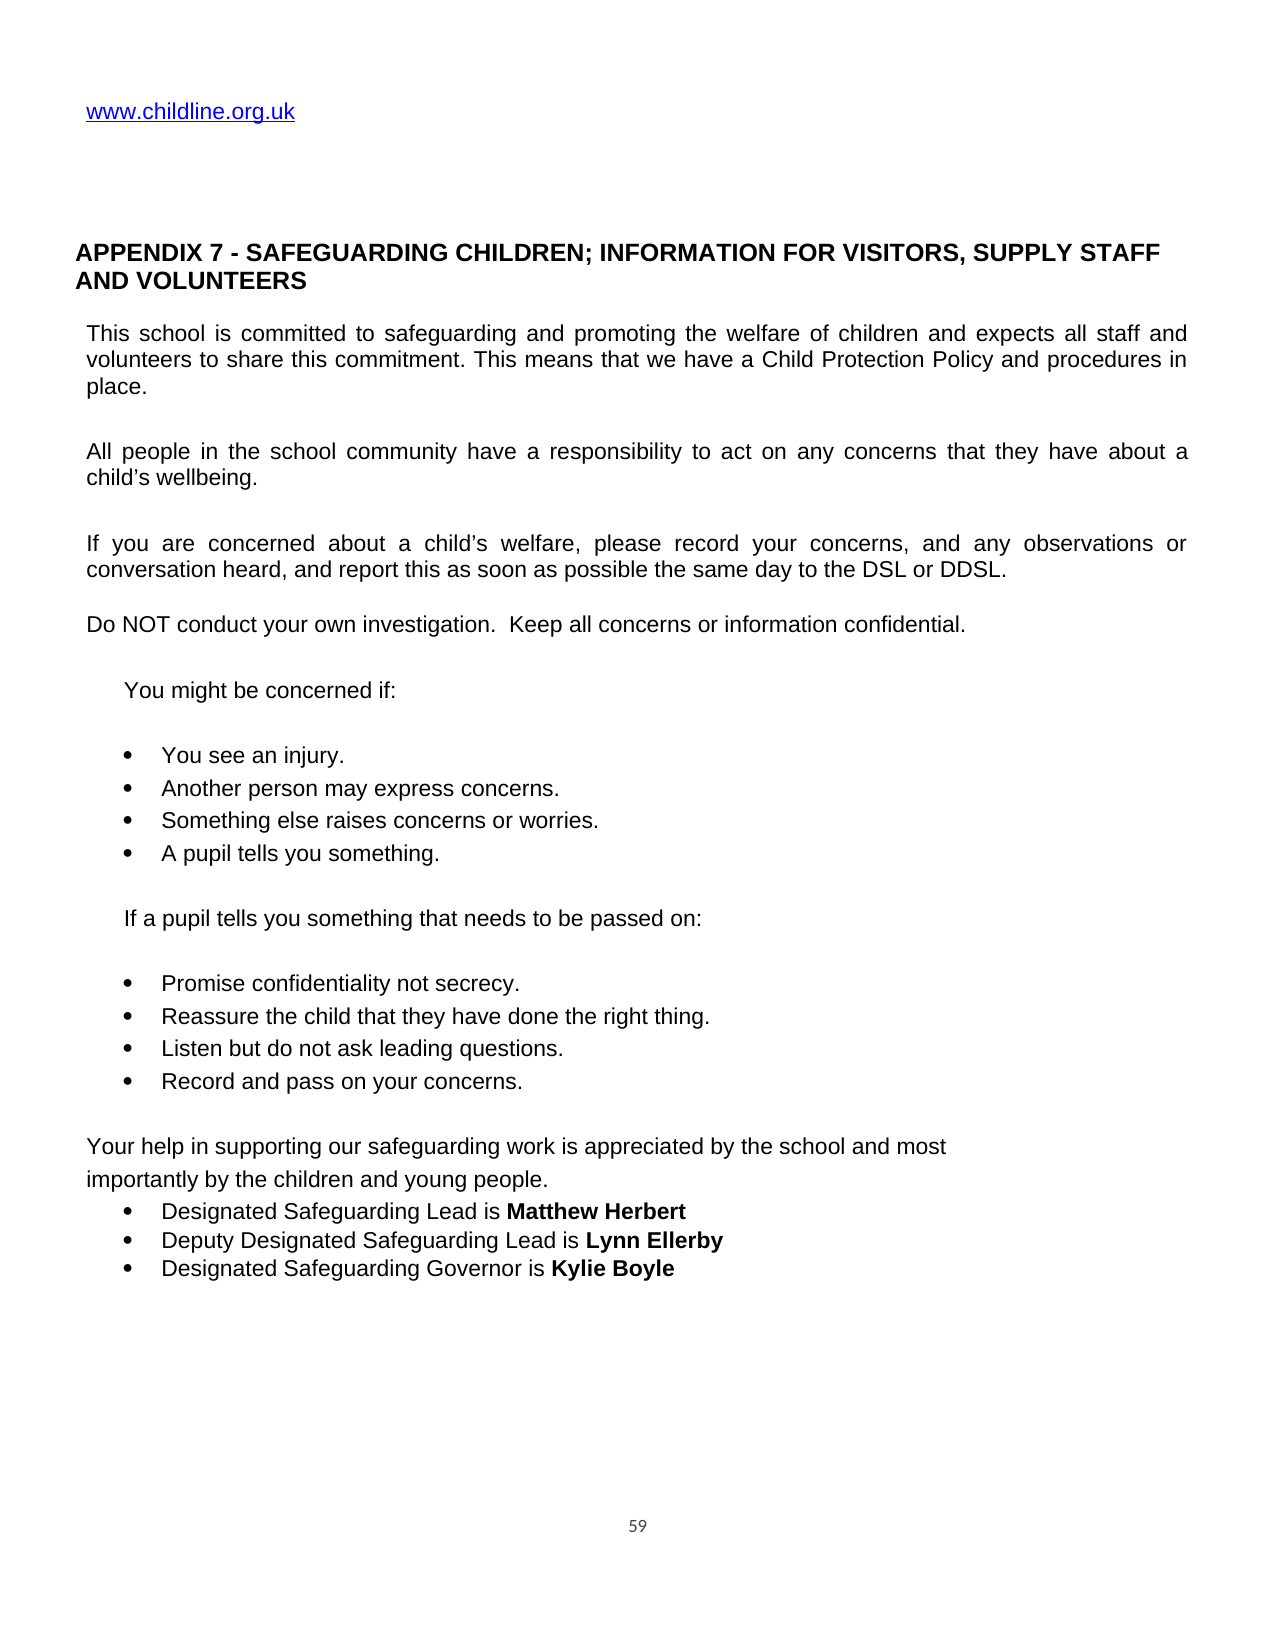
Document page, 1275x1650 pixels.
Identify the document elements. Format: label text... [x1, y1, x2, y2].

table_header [75, 98, 1200, 175]
subtitle Appendix 7 - Safeguarding Children; Information for Visitors, Supply Staff and Volunteers [75, 238, 1200, 295]
table_header This school is committed to safeguarding and promoting the welfare of children and expects all staff and volunteers to share this commitment. This means that we have a Child Protection Policy and procedures in place. All people in the school community have a responsibility to act on any concerns that they have about a child’s wellbeing. If you are concerned about a child’s welfare, please record your concerns, and any observations or conversation heard, and report this as soon as possible the same day to the DSL or DDSL. Do NOT conduct your own investigation. Keep all concerns or information confidential. You might be concerned if: You see an injury. Another person may express concerns. Something else raises concerns or worries. A pupil tells you something. If a pupil tells you something that needs to be passed on: Promise confidentiality not secrecy. Reassure the child that they have done the right thing. Listen but do not ask leading questions. Record and pass on your concerns. Your help in supporting our safeguarding work is appreciated by the school and most importantly by the children and young people. Designated Safeguarding Lead is Matthew Herbert Deputy Designated Safeguarding Lead is Lynn Ellerby Designated Safeguarding Governor is Kylie Boyle [75, 320, 1200, 1424]
